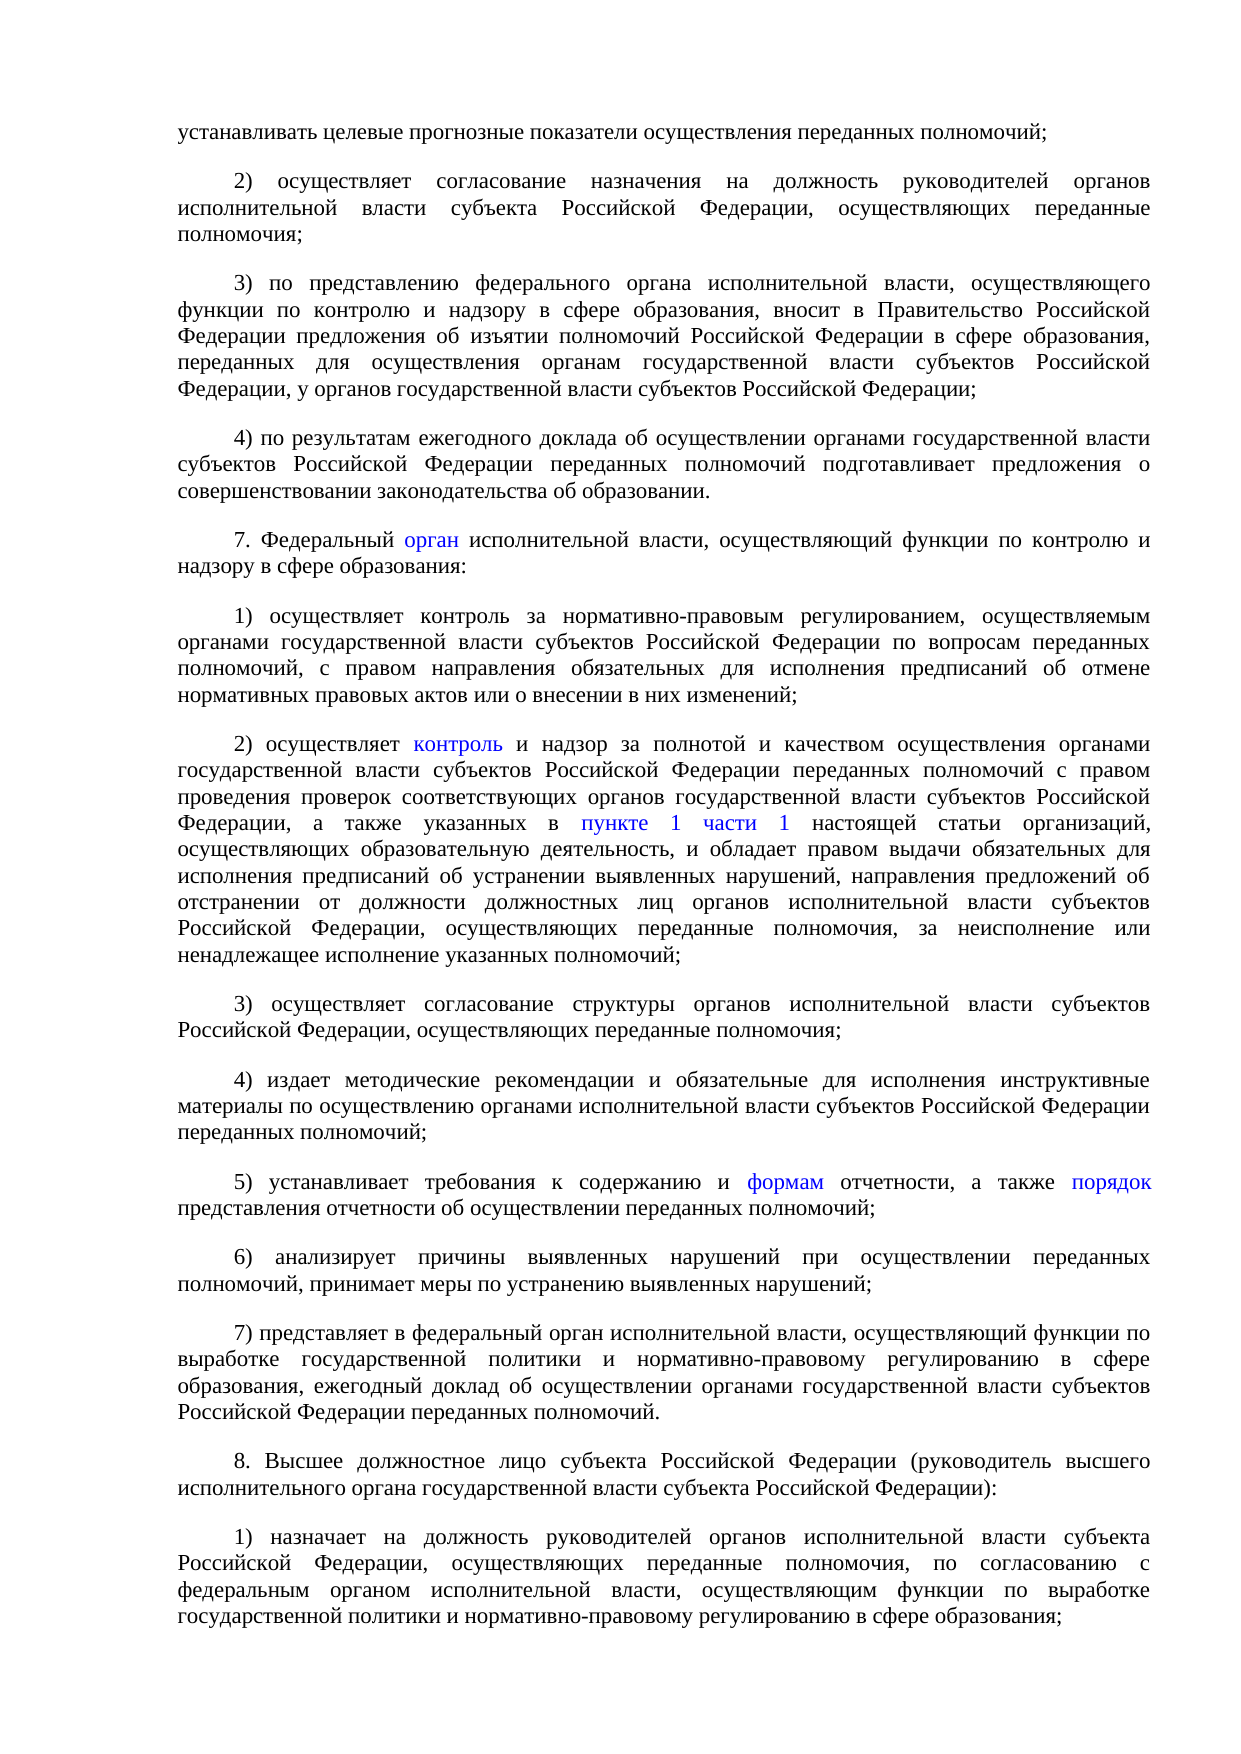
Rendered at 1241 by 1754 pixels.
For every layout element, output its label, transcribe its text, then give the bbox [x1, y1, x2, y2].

text 4) издает методические рекомендации и обязательные для исполнения инструктивные материалы по осуществлению органами исполнительной власти субъектов Российской Федерации переданных полномочий; [177, 1066, 1152, 1145]
text 3) осуществляет согласование структуры органов исполнительной власти субъектов Российской Федерации, осуществляющих переданные полномочия; [177, 990, 1152, 1043]
text 1) назначает на должность руководителей органов исполнительной власти субъекта Российской Федерации, осуществляющих переданные полномочия, по согласованию с федеральным органом исполнительной власти, осуществляющим функции по выработке государственной политики и нормативно-правовому регулированию в сфере образования; [177, 1523, 1152, 1628]
text 4) по результатам ежегодного доклада об осуществлении органами государственной власти субъектов Российской Федерации переданных полномочий подготавливает предложения о совершенствовании законодательства об образовании. [177, 424, 1152, 503]
text 2) осуществляет контроль и надзор за полнотой и качеством осуществления органами государственной власти субъектов Российской Федерации переданных полномочий с правом проведения проверок соответствующих органов государственной власти субъектов Российской Федерации, а также указанных в пункте 1 части 1 настоящей статьи организаций, осуществляющих образовательную деятельность, и обладает правом выдачи обязательных для исполнения предписаний об устранении выявленных нарушений, направления предложений об отстранении от должности должностных лиц органов исполнительной власти субъектов Российской Федерации, осуществляющих переданные полномочия, за неисполнение или ненадлежащее исполнение указанных полномочий; [177, 730, 1152, 967]
text 8. Высшее должностное лицо субъекта Российской Федерации (руководитель высшего исполнительного органа государственной власти субъекта Российской Федерации): [177, 1447, 1152, 1500]
text 3) по представлению федерального органа исполнительной власти, осуществляющего функции по контролю и надзору в сфере образования, вносит в Правительство Российской Федерации предложения об изъятии полномочий Российской Федерации в сфере образования, переданных для осуществления органам государственной власти субъектов Российской Федерации, у органов государственной власти субъектов Российской Федерации; [177, 269, 1152, 401]
text 2) осуществляет согласование назначения на должность руководителей органов исполнительной власти субъекта Российской Федерации, осуществляющих переданные полномочия; [177, 167, 1152, 246]
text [177, 118, 1152, 144]
text 7) представляет в федеральный орган исполнительной власти, осуществляющий функции по выработке государственной политики и нормативно-правовому регулированию в сфере образования, ежегодный доклад об осуществлении органами государственной власти субъектов Российской Федерации переданных полномочий. [177, 1319, 1152, 1424]
text 5) устанавливает требования к содержанию и формам отчетности, а также порядок представления отчетности об осуществлении переданных полномочий; [177, 1168, 1152, 1220]
text 6) анализирует причины выявленных нарушений при осуществлении переданных полномочий, принимает меры по устранению выявленных нарушений; [177, 1243, 1152, 1296]
text 1) осуществляет контроль за нормативно-правовым регулированием, осуществляемым органами государственной власти субъектов Российской Федерации по вопросам переданных полномочий, с правом направления обязательных для исполнения предписаний об отмене нормативных правовых актов или о внесении в них изменений; [177, 602, 1152, 707]
text 7. Федеральный орган исполнительной власти, осуществляющий функции по контролю и надзору в сфере образования: [177, 526, 1152, 579]
